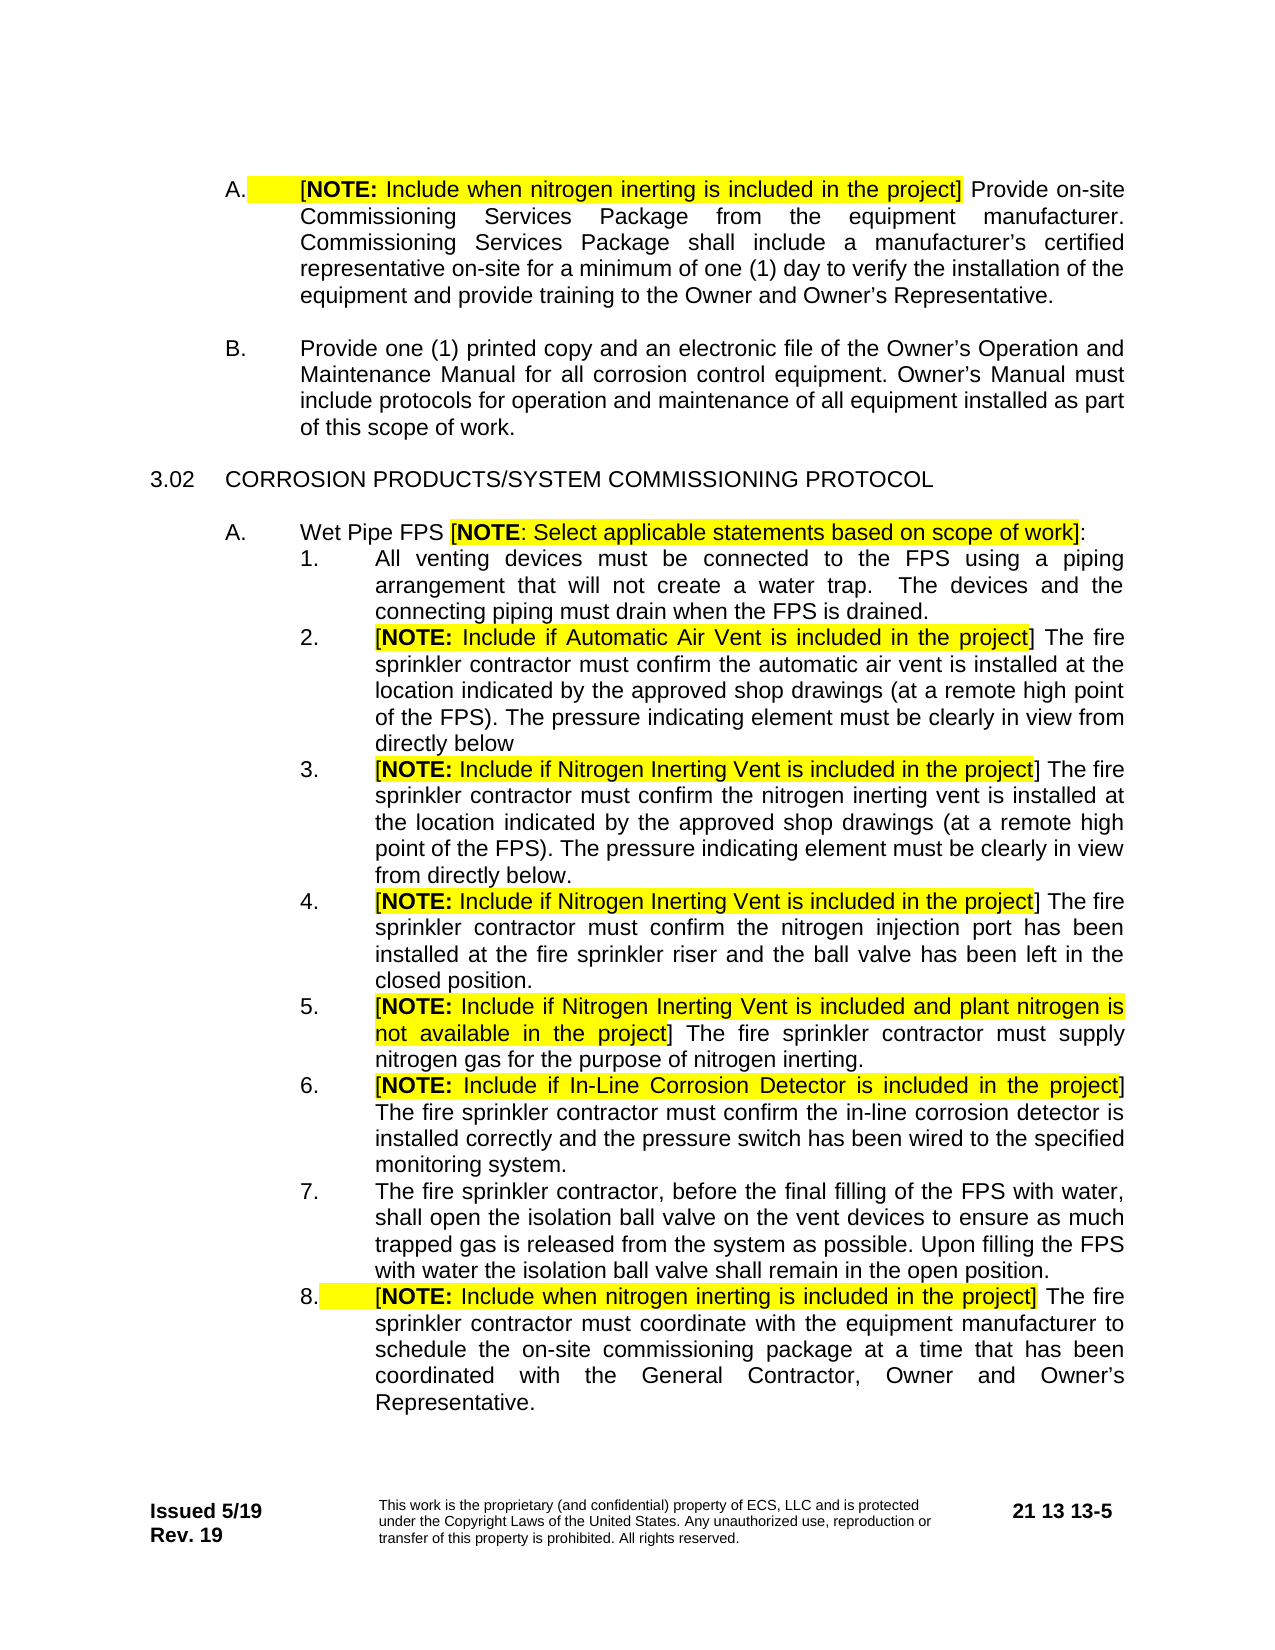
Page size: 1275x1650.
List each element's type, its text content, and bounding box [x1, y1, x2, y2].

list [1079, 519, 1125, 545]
list [NOTE: Include if In-Line Corrosion Detector is included in the project] The fire sprinkler contractor must confirm the in-line corrosion detector is installed correctly and the pressure switch has been wired to the specified monitoring system. [300, 1072, 1125, 1178]
list [NOTE: Include when nitrogen inerting is included in the project] The fire sprinkler contractor must coordinate with the equipment manufacturer to schedule the on-site commissioning package at a time that has been coordinated with the General Contractor, Owner and Owner’s Representative. [300, 1283, 1125, 1415]
list Provide one (1) printed copy and an electronic file of the Owner’s Operation and Maintenance Manual for all corrosion control equipment. Owner’s Manual must include protocols for operation and maintenance of all equipment installed as part of this scope of work. [225, 334, 1125, 440]
list All venting devices must be connected to the FPS using a piping arrangement that will not create a water trap. The devices and the connecting piping must drain when the FPS is drained. [300, 545, 1125, 624]
list [NOTE: Include if Automatic Air Vent is included in the project] The fire sprinkler contractor must confirm the automatic air vent is installed at the location indicated by the approved shop drawings (at a remote high point of the FPS). The pressure indicating element must be clearly in view from directly below [300, 624, 1125, 756]
list The fire sprinkler contractor, before the final filling of the FPS with water, shall open the isolation ball valve on the vent devices to ensure as much trapped gas is released from the system as possible. Upon filling the FPS with water the isolation ball valve shall remain in the open position. [300, 1178, 1125, 1283]
list Wet Pipe FPS [NOTE: Select applicable statements based on scope of work]: [225, 519, 450, 545]
list [NOTE: Include if Nitrogen Inerting Vent is included in the project] The fire sprinkler contractor must confirm the nitrogen inerting vent is installed at the location indicated by the approved shop drawings (at a remote high point of the FPS). The pressure indicating element must be clearly in view from directly below. [300, 756, 1125, 888]
list [NOTE: Include when nitrogen inerting is included in the project] Provide on-site Commissioning Services Package from the equipment manufacturer. Commissioning Services Package shall include a manufacturer’s certified representative on-site for a minimum of one (1) day to verify the installation of the equipment and provide training to the Owner and Owner’s Representative. [225, 176, 1125, 308]
list [NOTE: Include if Nitrogen Inerting Vent is included in the project] The fire sprinkler contractor must confirm the nitrogen injection port has been installed at the fire sprinkler riser and the ball valve has been left in the closed position. [300, 888, 1125, 993]
text 3.02 CORROSION PRODUCTS/SYSTEM COMMISSIONING PROTOCOL [150, 466, 1125, 493]
list [NOTE: Include if Nitrogen Inerting Vent is included and plant nitrogen is not available in the project] The fire sprinkler contractor must supply nitrogen gas for the purpose of nitrogen inerting. [300, 993, 1125, 1072]
